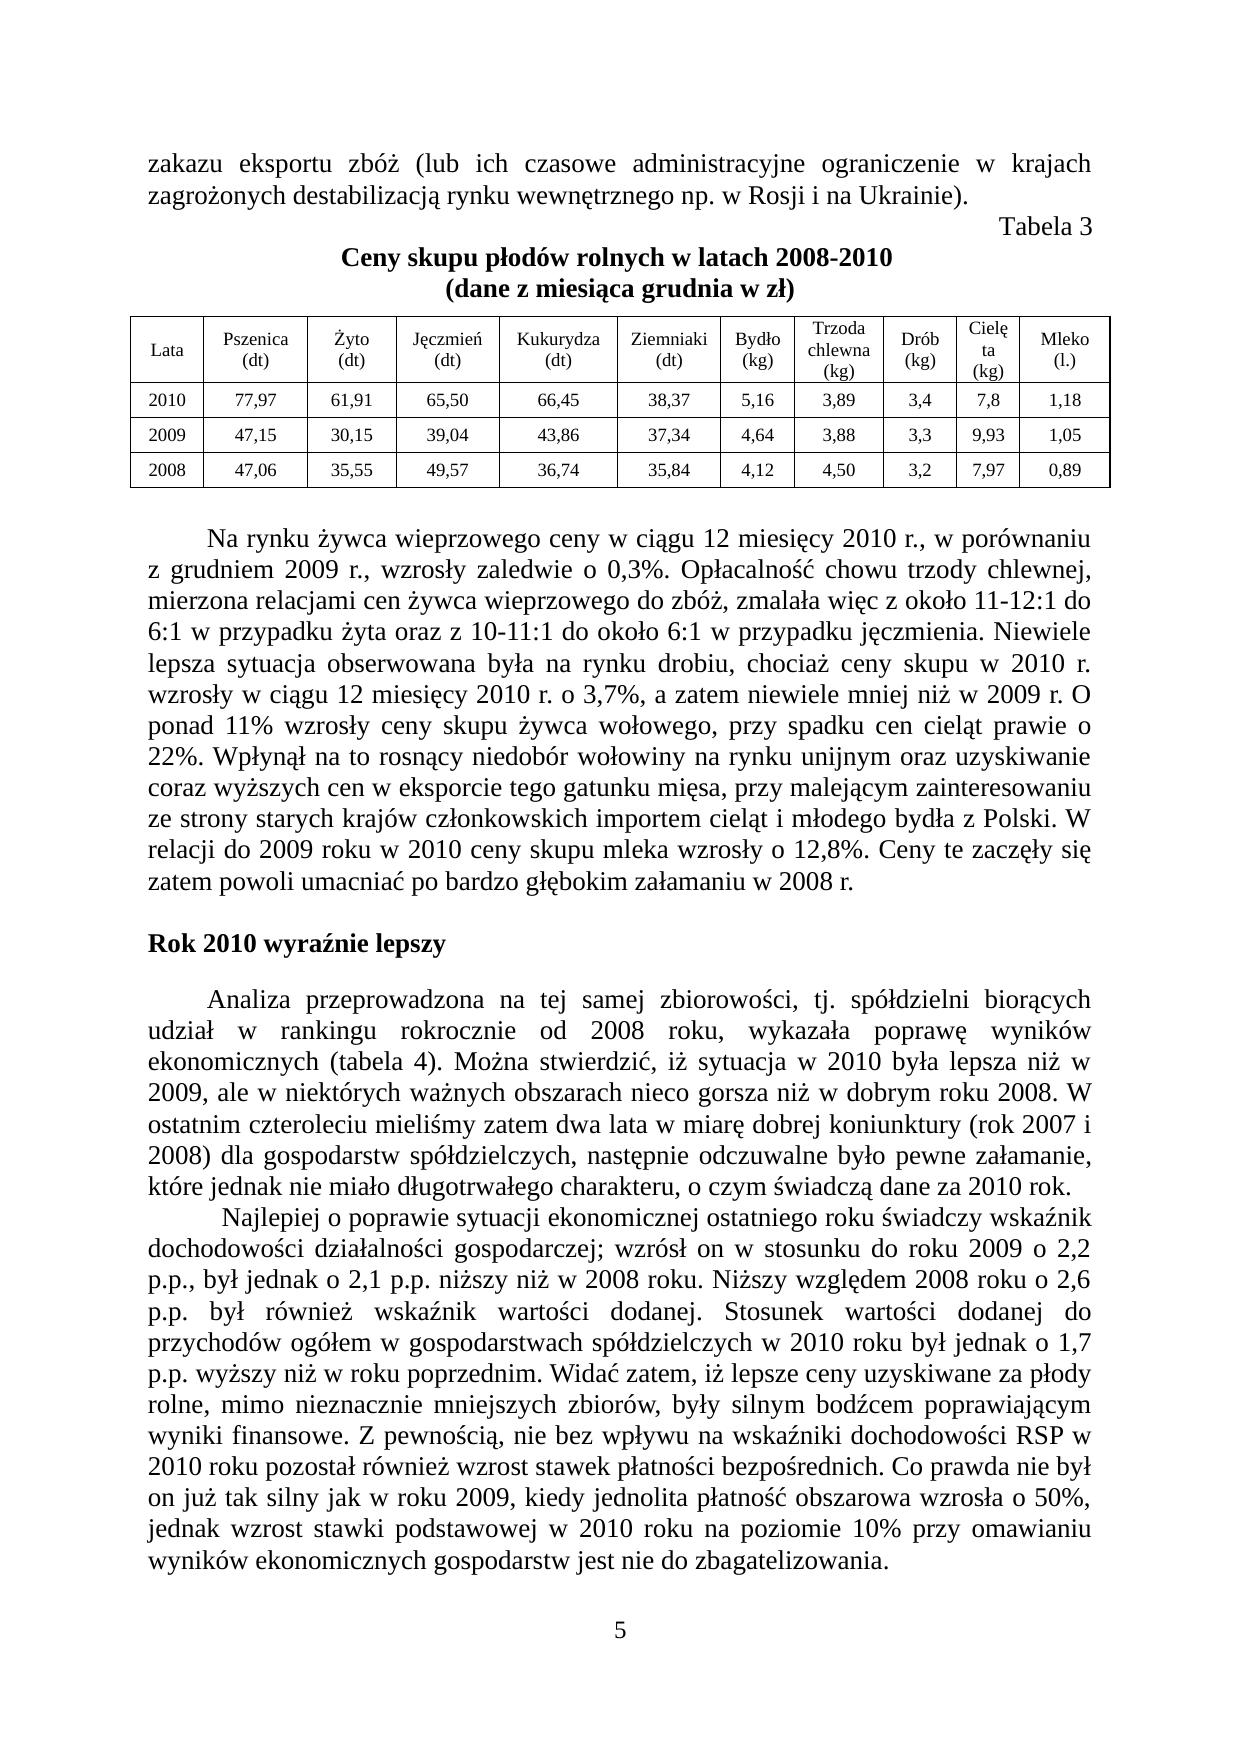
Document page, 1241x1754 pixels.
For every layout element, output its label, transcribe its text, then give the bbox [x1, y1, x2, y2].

text Analiza przeprowadzona na tej samej zbiorowości, tj. spółdzielni biorących udział w rankingu rokrocznie od 2008 roku, wykazała poprawę wyników ekonomicznych (tabela 4). Można stwierdzić, iż sytuacja w 2010 była lepsza niż w 2009, ale w niektórych ważnych obszarach nieco gorsza niż w dobrym roku 2008. W ostatnim czteroleciu mieliśmy zatem dwa lata w miarę dobrej koniunktury (rok 2007 i 2008) dla gospodarstw spółdzielczych, następnie odczuwalne było pewne załamanie, które jednak nie miało długotrwałego charakteru, o czym świadczą dane za 2010 rok. [148, 983, 1093, 1201]
table_header Kukurydza (dt) [500, 317, 617, 382]
table_cell 36,74 [500, 453, 617, 487]
table_cell 3,88 [795, 418, 883, 452]
table_header Drób (kg) [884, 317, 956, 382]
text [148, 148, 1093, 210]
table_cell 5,16 [721, 383, 794, 417]
text Najlepiej o poprawie sytuacji ekonomicznej ostatniego roku świadczy wskaźnik dochodowości działalności gospodarczej; wzrósł on w stosunku do roku 2009 o 2,2 p.p., był jednak o 2,1 p.p. niższy niż w 2008 roku. Niższy względem 2008 roku o 2,6 p.p. był również wskaźnik wartości dodanej. Stosunek wartości dodanej do przychodów ogółem w gospodarstwach spółdzielczych w 2010 roku był jednak o 1,7 p.p. wyższy niż w roku poprzednim. Widać zatem, iż lepsze ceny uzyskiwane za płody rolne, mimo nieznacznie mniejszych zbiorów, były silnym bodźcem poprawiającym wyniki finansowe. Z pewnością, nie bez wpływu na wskaźniki dochodowości RSP w 2010 roku pozostał również wzrost stawek płatności bezpośrednich. Co prawda nie był on już tak silny jak w roku 2009, kiedy jednolita płatność obszarowa wzrosła o 50%, jednak wzrost stawki podstawowej w 2010 roku na poziomie 10% przy omawianiu wyników ekonomicznych gospodarstw jest nie do zbagatelizowania. [148, 1201, 1093, 1575]
text Tabela 3 [148, 210, 1093, 241]
table_cell 38,37 [618, 383, 720, 417]
table_cell 4,64 [721, 418, 794, 452]
table_cell 1,05 [1020, 418, 1109, 452]
table_cell 4,50 [795, 453, 883, 487]
table_cell 3,2 [884, 453, 956, 487]
table_cell 3,4 [884, 383, 956, 417]
table_cell 0,89 [1020, 453, 1109, 487]
table_cell 47,15 [204, 418, 307, 452]
table_cell 66,45 [500, 383, 617, 417]
table_cell 47,06 [204, 453, 307, 487]
table_header Trzoda chlewna (kg) [795, 317, 883, 382]
table_cell 39,04 [397, 418, 499, 452]
table_header Ziemniaki (dt) [618, 317, 720, 382]
table_cell 49,57 [397, 453, 499, 487]
table_cell 2010 [131, 383, 203, 417]
table_cell 9,93 [957, 418, 1019, 452]
table_cell 37,34 [618, 418, 720, 452]
table_header Lata [131, 317, 203, 382]
table_cell 35,55 [308, 453, 396, 487]
table_cell 3,3 [884, 418, 956, 452]
table_header Pszenica (dt) [204, 317, 307, 382]
table_cell 7,8 [957, 383, 1019, 417]
table_cell 43,86 [500, 418, 617, 452]
table_cell 61,91 [308, 383, 396, 417]
table_cell 77,97 [204, 383, 307, 417]
table_header Mleko (l.) [1020, 317, 1109, 382]
table_cell 1,18 [1020, 383, 1109, 417]
table_cell 2009 [131, 418, 203, 452]
text Rok 2010 wyraźnie lepszy [148, 927, 1093, 958]
table_cell 30,15 [308, 418, 396, 452]
table_header Cielęta (kg) [957, 317, 1019, 382]
text Ceny skupu płodów rolnych w latach 2008-2010 (dane z miesiąca grudnia w zł) [148, 241, 1093, 303]
table_header Bydło (kg) [721, 317, 794, 382]
table_cell 65,50 [397, 383, 499, 417]
table_header Żyto (dt) [308, 317, 396, 382]
table_cell 35,84 [618, 453, 720, 487]
table_cell 4,12 [721, 453, 794, 487]
table_header Jęczmień (dt) [397, 317, 499, 382]
table_cell 3,89 [795, 383, 883, 417]
table_cell 2008 [131, 453, 203, 487]
table_cell 7,97 [957, 453, 1019, 487]
text Na rynku żywca wieprzowego ceny w ciągu 12 miesięcy 2010 r., w porównaniu z grudniem 2009 r., wzrosły zaledwie o 0,3%. Opłacalność chowu trzody chlewnej, mierzona relacjami cen żywca wieprzowego do zbóż, zmalała więc z około 11-12:1 do 6:1 w przypadku żyta oraz z 10-11:1 do około 6:1 w przypadku jęczmienia. Niewiele lepsza sytuacja obserwowana była na rynku drobiu, chociaż ceny skupu w 2010 r. wzrosły w ciągu 12 miesięcy 2010 r. o 3,7%, a zatem niewiele mniej niż w 2009 r. O ponad 11% wzrosły ceny skupu żywca wołowego, przy spadku cen cieląt prawie o 22%. Wpłynął na to rosnący niedobór wołowiny na rynku unijnym oraz uzyskiwanie coraz wyższych cen w eksporcie tego gatunku mięsa, przy malejącym zainteresowaniu ze strony starych krajów członkowskich importem cieląt i młodego bydła z Polski. W relacji do 2009 roku w 2010 ceny skupu mleka wzrosły o 12,8%. Ceny te zaczęły się zatem powoli umacniać po bardzo głębokim załamaniu w 2008 r. [148, 522, 1093, 896]
